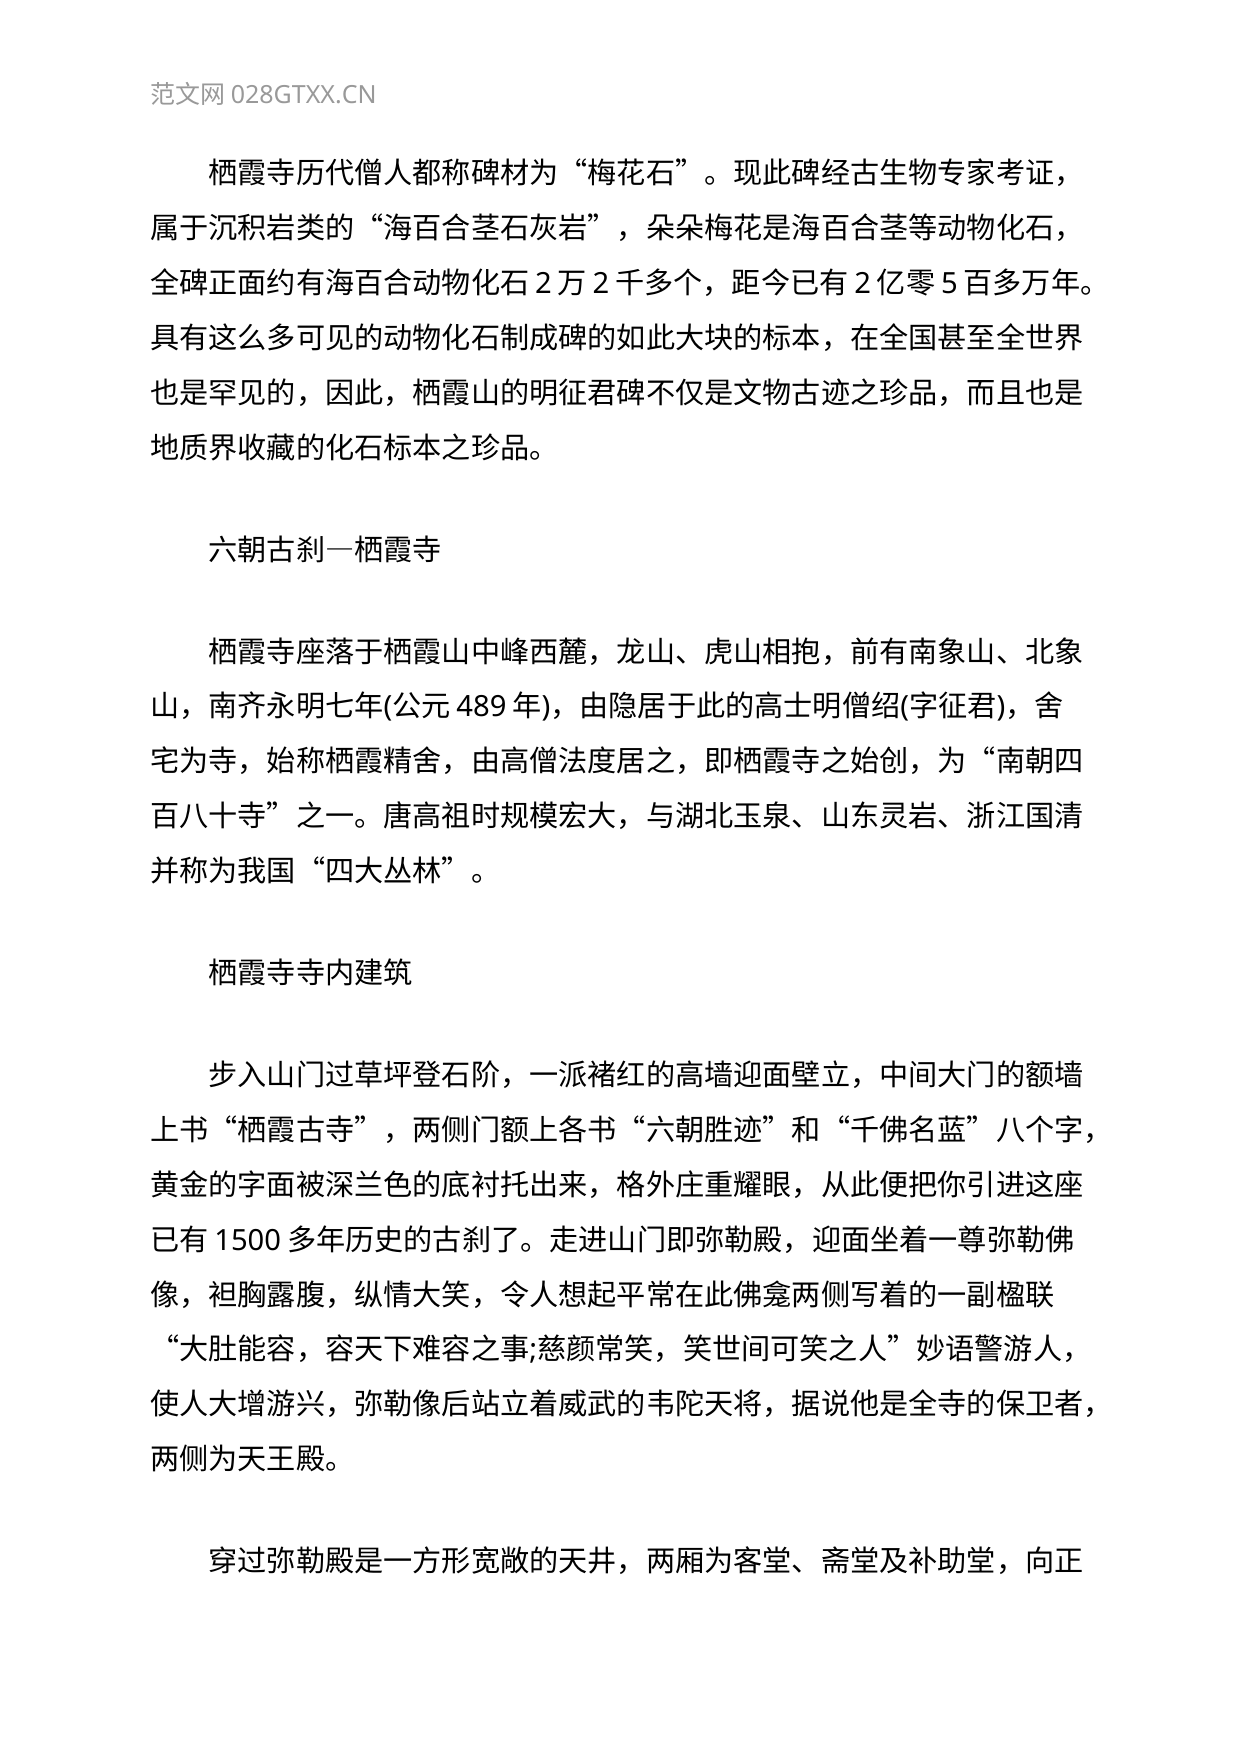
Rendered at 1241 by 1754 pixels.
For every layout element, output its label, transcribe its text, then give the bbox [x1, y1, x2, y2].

text 栖霞寺历代僧人都称碑材为“梅花石”。现此碑经古生物专家考证，属于沉积岩类的“海百合茎石灰岩”，朵朵梅花是海百合茎等动物化石，全碑正面约有海百合动物化石2万2千多个，距今已有2亿零5百多万年。具有这么多可见的动物化石制成碑的如此大块的标本，在全国甚至全世界也是罕见的，因此，栖霞山的明征君碑不仅是文物古迹之珍品，而且也是地质界收藏的化石标本之珍品。 [150, 150, 1090, 467]
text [150, 1538, 1090, 1580]
text 栖霞寺座落于栖霞山中峰西麓，龙山、虎山相抱，前有南象山、北象山，南齐永明七年(公元489年)，由隐居于此的高士明僧绍(字征君)，舍宅为寺，始称栖霞精舍，由高僧法度居之，即栖霞寺之始创，为“南朝四百八十寺”之一。唐高祖时规模宏大，与湖北玉泉、山东灵岩、浙江国清并称为我国“四大丛林”。 [150, 628, 1090, 890]
text 步入山门过草坪登石阶，一派褚红的高墙迎面壁立，中间大门的额墙上书“栖霞古寺”，两侧门额上各书“六朝胜迹”和“千佛名蓝”八个字，黄金的字面被深兰色的底衬托出来，格外庄重耀眼，从此便把你引进这座已有1500多年历史的古刹了。走进山门即弥勒殿，迎面坐着一尊弥勒佛像，袒胸露腹，纵情大笑，令人想起平常在此佛龛两侧写着的一副楹联“大肚能容，容天下难容之事;慈颜常笑，笑世间可笑之人”妙语警游人，使人大增游兴，弥勒像后站立着威武的韦陀天将，据说他是全寺的保卫者，两侧为天王殿。 [150, 1051, 1090, 1478]
text 栖霞寺寺内建筑 [150, 949, 1090, 992]
text 六朝古刹—栖霞寺 [150, 526, 1090, 569]
